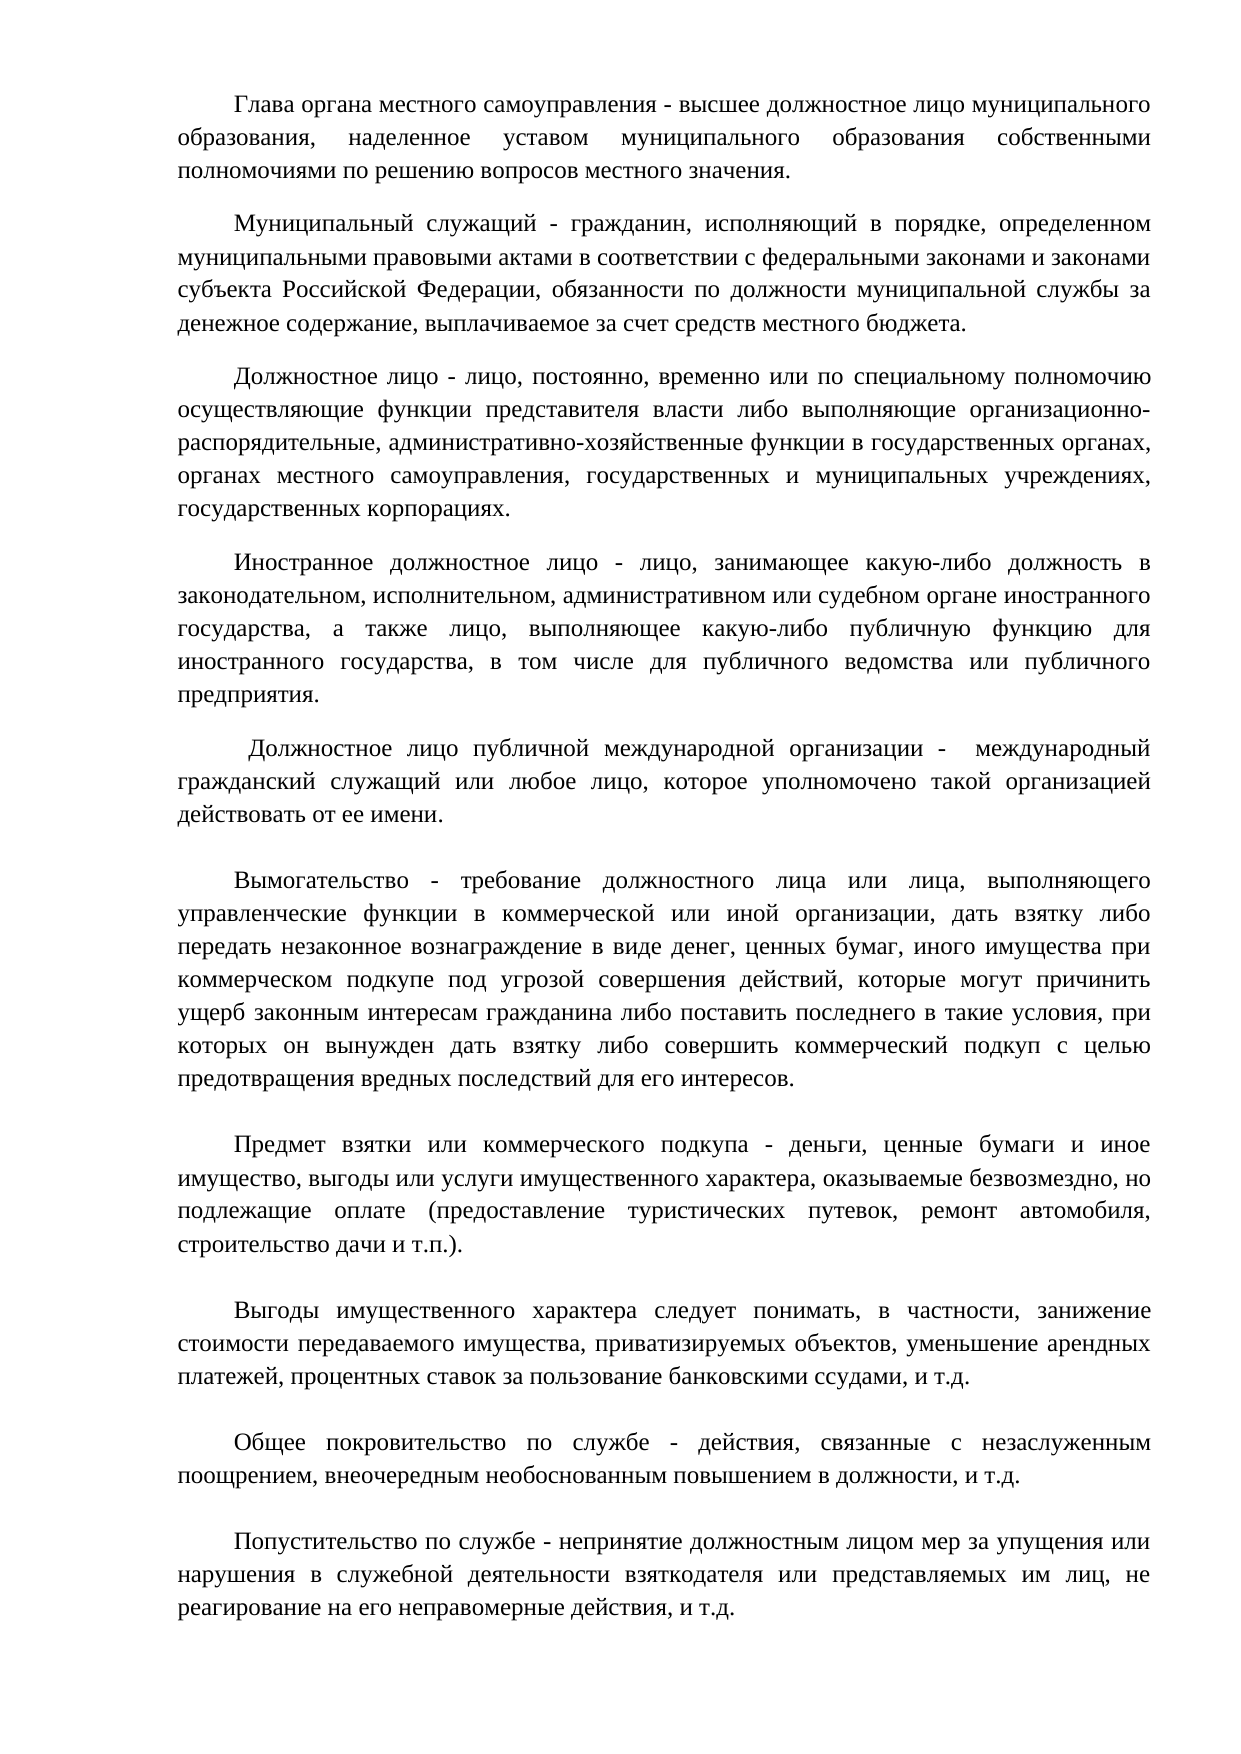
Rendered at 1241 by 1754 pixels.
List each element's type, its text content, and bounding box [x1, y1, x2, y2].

text Выгоды имущественного характера следует понимать, в частности, занижение стоимости передаваемого имущества, приватизируемых объектов, уменьшение арендных платежей, процентных ставок за пользование банковскими ссудами, и т.д. [177, 1295, 1152, 1389]
text Должностное лицо - лицо, постоянно, временно или по специальному полномочию осуществляющие функции представителя власти либо выполняющие организационно-распорядительные, административно-хозяйственные функции в государственных органах, органах местного самоуправления, государственных и муниципальных учреждениях, государственных корпорациях. [177, 361, 1152, 522]
text Должностное лицо публичной международной организации - международный гражданский служащий или любое лицо, которое уполномочено такой организацией действовать от ее имени. [177, 733, 1152, 828]
text Муниципальный служащий - гражданин, исполняющий в порядке, определенном муниципальными правовыми актами в соответствии с федеральными законами и законами субъекта Российской Федерации, обязанности по должности муниципальной службы за денежное содержание, выплачиваемое за счет средств местного бюджета. [177, 208, 1152, 336]
text Глава органа местного самоуправления - высшее должностное лицо муниципального образования, наделенное уставом муниципального образования собственными полномочиями по решению вопросов местного значения. [177, 89, 1152, 183]
text Иностранное должностное лицо - лицо, занимающее какую-либо должность в законодательном, исполнительном, административном или судебном органе иностранного государства, а также лицо, выполняющее какую-либо публичную функцию для иностранного государства, в том числе для публичного ведомства или публичного предприятия. [177, 547, 1152, 708]
text Вымогательство - требование должностного лица или лица, выполняющего управленческие функции в коммерческой или иной организации, дать взятку либо передать незаконное вознаграждение в виде денег, ценных бумаг, иного имущества при коммерческом подкупе под угрозой совершения действий, которые могут причинить ущерб законным интересам гражданина либо поставить последнего в такие условия, при которых он вынужден дать взятку либо совершить коммерческий подкуп с целью предотвращения вредных последствий для его интересов. [177, 865, 1152, 1092]
text Общее покровительство по службе - действия, связанные с незаслуженным поощрением, внеочередным необоснованным повышением в должности, и т.д. [177, 1427, 1152, 1488]
text Попустительство по службе - непринятие должностным лицом мер за упущения или нарушения в служебной деятельности взяткодателя или представляемых им лиц, не реагирование на его неправомерные действия, и т.д. [177, 1526, 1152, 1621]
text Предмет взятки или коммерческого подкупа - деньги, ценные бумаги и иное имущество, выгоды или услуги имущественного характера, оказываемые безвозмездно, но подлежащие оплате (предоставление туристических путевок, ремонт автомобиля, строительство дачи и т.п.). [177, 1129, 1152, 1257]
